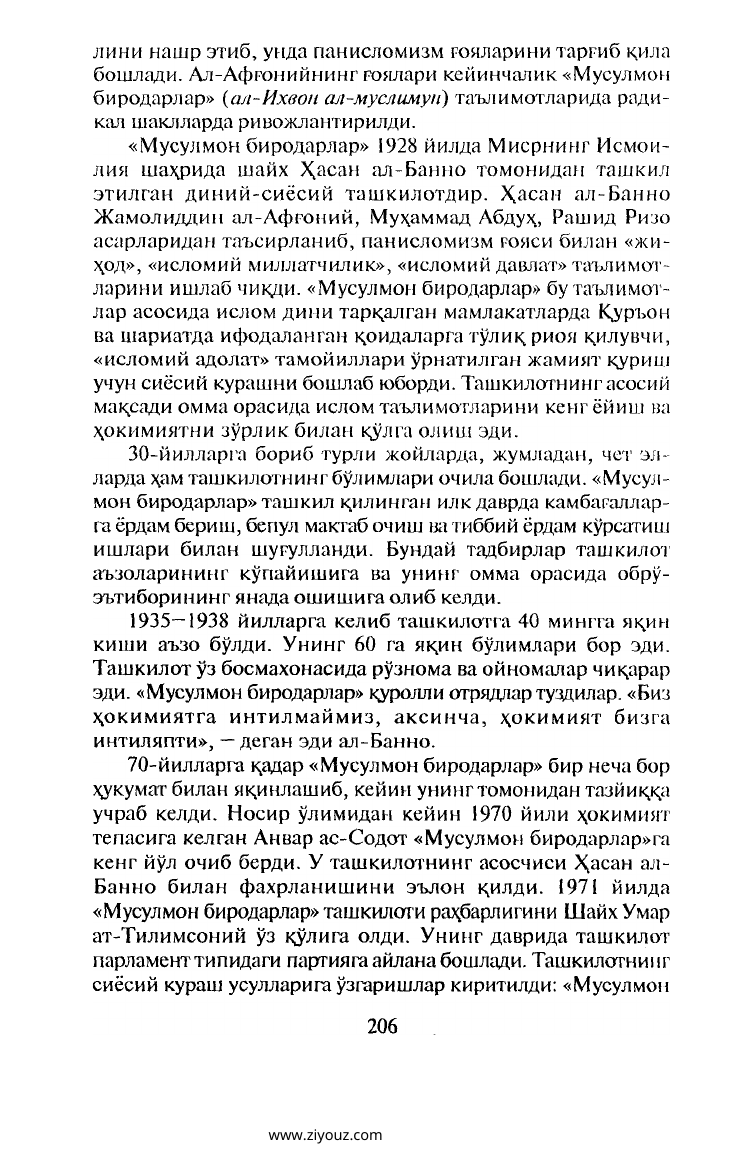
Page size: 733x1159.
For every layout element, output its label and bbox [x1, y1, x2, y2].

picture [92, 43, 670, 1035]
